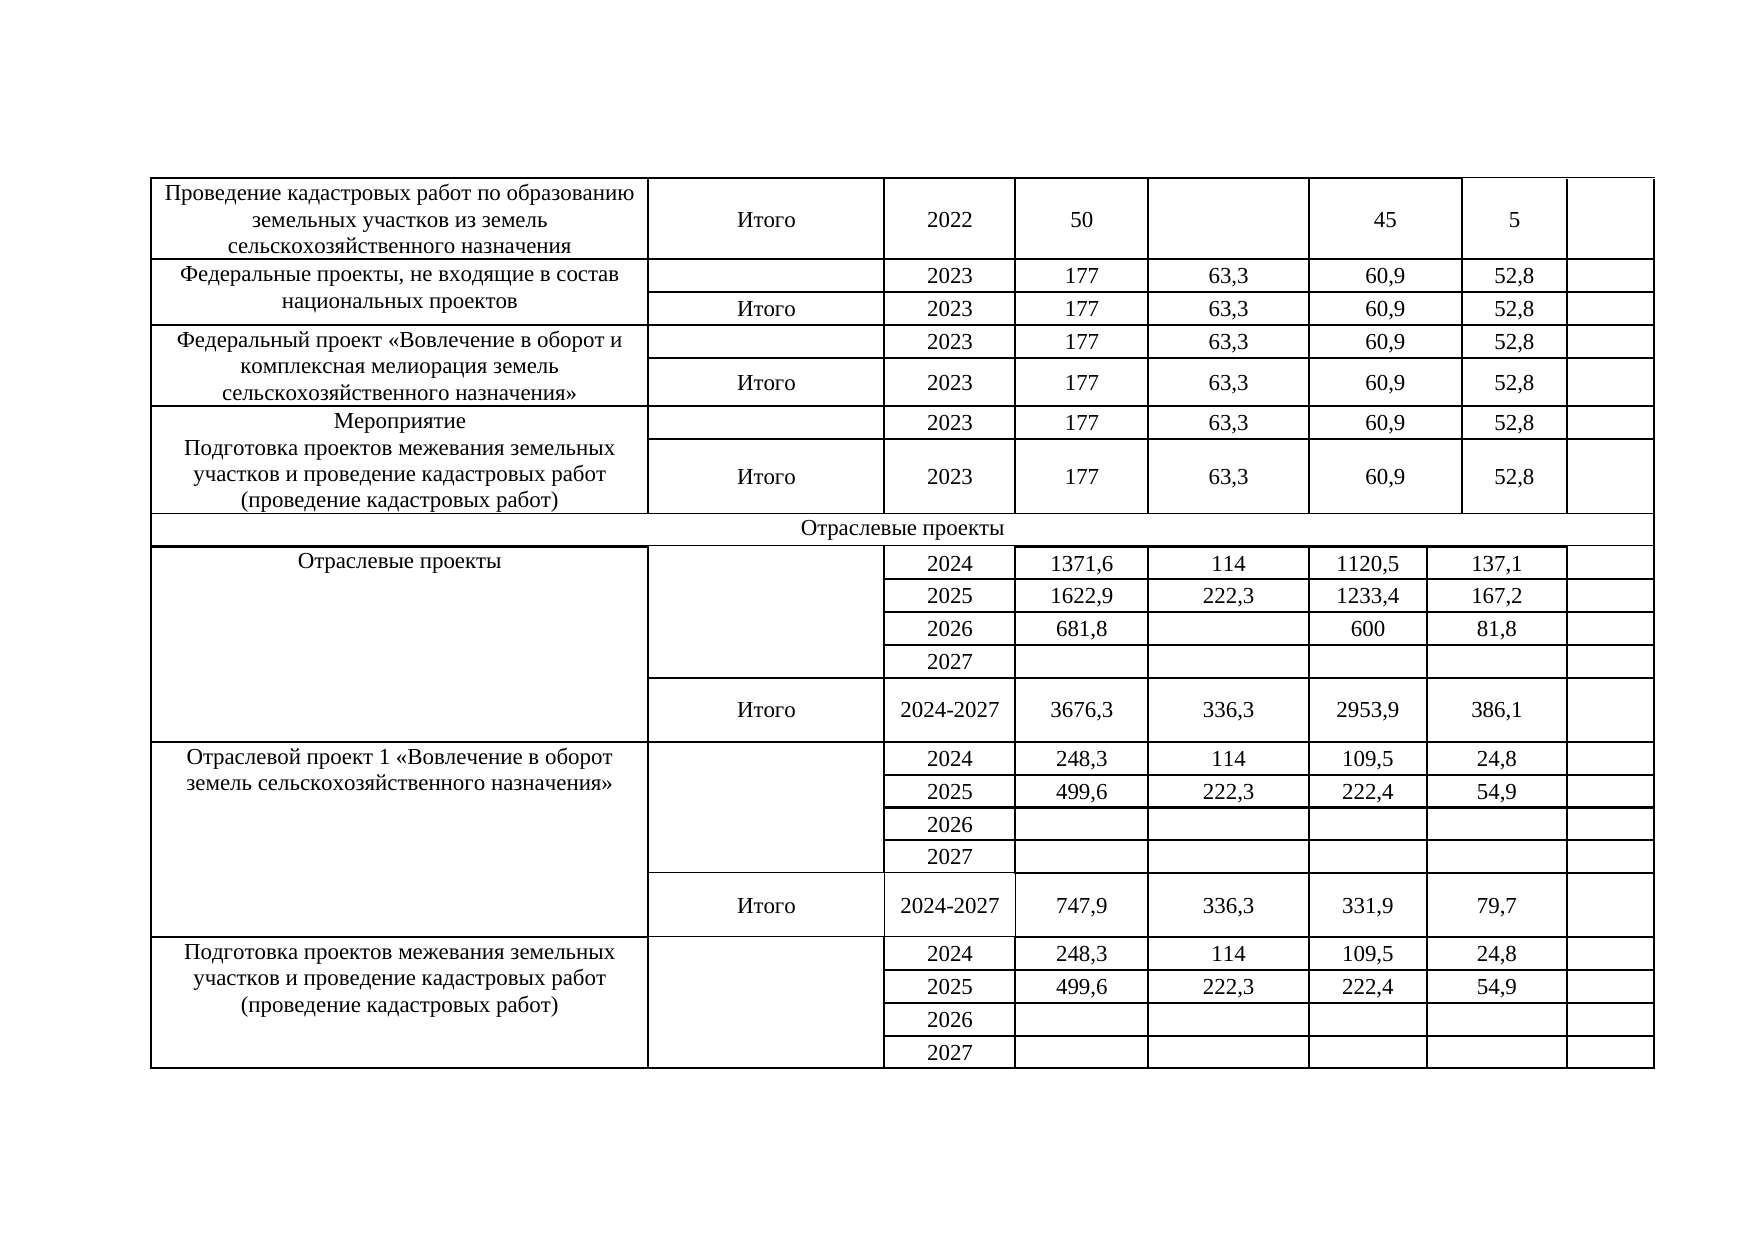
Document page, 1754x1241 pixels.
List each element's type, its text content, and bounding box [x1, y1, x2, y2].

table_cell 222,3 [1149, 580, 1308, 611]
table_cell 222,3 [1149, 971, 1308, 1002]
table_cell [1568, 293, 1653, 324]
table_cell 336,3 [1149, 874, 1308, 936]
table_cell 600 [1310, 613, 1426, 644]
table_cell 2024 [885, 937, 1014, 969]
table_cell Подготовка проектов межевания земельных участков и проведение кадастровых работ (проведение кадастровых работ) [152, 938, 647, 1067]
table_cell 60,9 [1310, 326, 1461, 357]
table_cell 2024 [885, 743, 1014, 773]
table_cell 52,8 [1463, 440, 1566, 513]
table_cell 167,2 [1428, 580, 1566, 611]
table_cell 63,3 [1149, 260, 1308, 291]
table_cell 60,9 [1310, 407, 1461, 438]
table_cell [1016, 841, 1147, 872]
table_cell 177 [1016, 293, 1147, 324]
table_cell 331,9 [1310, 874, 1426, 936]
table_cell 177 [1016, 326, 1147, 357]
table_cell 177 [1016, 359, 1147, 405]
table_cell [1568, 841, 1653, 872]
table_cell 114 [1149, 743, 1308, 773]
table_cell 499,6 [1016, 971, 1147, 1002]
table_cell [649, 937, 883, 1067]
table_cell [1310, 841, 1426, 872]
table_cell [1310, 646, 1426, 677]
table_cell 222,3 [1149, 776, 1308, 806]
table_cell [1428, 841, 1566, 872]
table_cell 52,8 [1463, 359, 1566, 405]
table_cell 114 [1149, 548, 1308, 578]
table_cell 2027 [885, 1037, 1014, 1067]
table_cell 1622,9 [1016, 580, 1147, 611]
table_cell 499,6 [1016, 776, 1147, 806]
table_cell [649, 407, 883, 438]
table_cell 2026 [885, 1004, 1014, 1034]
table_cell [1568, 580, 1653, 611]
table_cell [1149, 646, 1308, 677]
table_cell 109,5 [1310, 743, 1426, 773]
table_cell [649, 546, 883, 677]
table_cell 63,3 [1149, 359, 1308, 405]
table_cell 2026 [885, 809, 1014, 839]
table_cell 63,3 [1149, 407, 1308, 438]
table_cell 45 [1310, 179, 1461, 258]
table_cell [1149, 613, 1308, 644]
table_cell [1016, 1004, 1147, 1034]
table_cell Итого [649, 679, 883, 741]
table_cell Итого [649, 873, 884, 936]
table_cell Итого [649, 293, 883, 324]
table_cell [649, 743, 883, 872]
table_cell 63,3 [1149, 440, 1308, 513]
table_cell 2023 [885, 359, 1014, 405]
table_cell 681,8 [1016, 613, 1147, 644]
table_cell [1568, 260, 1653, 291]
table_cell [1149, 841, 1308, 872]
table_cell 52,8 [1463, 326, 1566, 357]
table_cell 2024-2027 [885, 679, 1014, 741]
table_cell 2023 [885, 440, 1014, 513]
table_cell 24,8 [1428, 743, 1566, 773]
table_cell 2023 [885, 260, 1014, 291]
table_cell 1233,4 [1310, 580, 1426, 611]
table_cell [1568, 546, 1653, 578]
table_cell 2025 [885, 971, 1014, 1002]
table_cell 114 [1149, 938, 1308, 969]
table_cell 2023 [885, 293, 1014, 324]
table_cell [1149, 179, 1308, 258]
table_cell 2027 [885, 841, 1014, 872]
table_cell 60,9 [1310, 359, 1461, 405]
table_cell [1568, 613, 1653, 644]
table_cell 248,3 [1016, 743, 1147, 773]
table_cell [649, 326, 883, 357]
table_cell 2026 [885, 613, 1014, 644]
table_cell 336,3 [1149, 679, 1308, 741]
table_cell 2025 [885, 580, 1014, 611]
table_cell 248,3 [1016, 938, 1147, 969]
table_cell 2024 [885, 546, 1014, 578]
table_cell [1428, 1004, 1566, 1034]
table_cell 81,8 [1428, 613, 1566, 644]
table_cell [1568, 743, 1653, 773]
table_cell [1428, 1037, 1566, 1067]
table_cell [1568, 440, 1653, 513]
table_cell [1568, 1037, 1653, 1067]
table_cell Отраслевой проект 1 «Вовлечение в оборот земель сельскохозяйственного назначения» [152, 743, 647, 936]
table_cell 60,9 [1310, 260, 1461, 291]
table_cell 1371,6 [1016, 548, 1147, 578]
table_cell [1568, 646, 1653, 677]
table_cell [1310, 1037, 1426, 1067]
table_cell 222,4 [1310, 971, 1426, 1002]
table_cell [1016, 1037, 1147, 1067]
table_cell 60,9 [1310, 293, 1461, 324]
table_cell [1149, 1037, 1308, 1067]
table_cell [649, 260, 883, 291]
table_cell [1567, 178, 1654, 258]
table_cell 50 [1016, 179, 1147, 258]
table_cell 2953,9 [1310, 679, 1426, 741]
table_cell 63,3 [1149, 293, 1308, 324]
table_cell 63,3 [1149, 326, 1308, 357]
table_cell 177 [1016, 260, 1147, 291]
table_cell 24,8 [1428, 938, 1566, 969]
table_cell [152, 179, 647, 258]
table_cell [1568, 359, 1653, 405]
table_cell 2022 [885, 179, 1014, 258]
table_cell 137,1 [1428, 548, 1566, 578]
table_cell [1428, 809, 1566, 839]
table_cell Мероприятие Подготовка проектов межевания земельных участков и проведение кадастровых работ (проведение кадастровых работ) [152, 407, 647, 513]
table_cell 54,9 [1428, 776, 1566, 806]
table_cell 1120,5 [1310, 548, 1426, 578]
table_cell Федеральные проекты, не входящие в состав национальных проектов [152, 260, 647, 324]
table_cell [1568, 679, 1653, 741]
table_cell 52,8 [1463, 407, 1566, 438]
table_cell [1310, 1004, 1426, 1034]
table_cell [1568, 1004, 1653, 1034]
table_cell [1568, 776, 1653, 806]
table_cell 2023 [885, 407, 1014, 438]
table_cell Федеральный проект «Вовлечение в оборот и комплексная мелиорация земель сельскохозяйственного назначения» [152, 326, 647, 405]
table_cell 2025 [885, 776, 1014, 806]
table_cell 2027 [885, 646, 1014, 677]
table_cell 2024-2027 [885, 873, 1015, 936]
table_cell 3676,3 [1016, 679, 1147, 741]
table_cell 60,9 [1310, 440, 1461, 513]
table_cell [1428, 646, 1566, 677]
table_cell Итого [649, 440, 883, 513]
table_cell 79,7 [1428, 874, 1566, 936]
table_cell 2023 [885, 326, 1014, 357]
table_cell [1568, 809, 1653, 839]
table_cell [1149, 809, 1308, 839]
table_cell [1568, 971, 1653, 1002]
table_cell 386,1 [1428, 679, 1566, 741]
table_cell 52,8 [1463, 293, 1566, 324]
table_cell [1149, 1004, 1308, 1034]
table_cell [1016, 646, 1147, 677]
table_cell Отраслевые проекты [152, 514, 1653, 545]
table_cell [1568, 326, 1653, 357]
table_cell 177 [1016, 440, 1147, 513]
table_cell [1568, 407, 1653, 438]
table_cell 54,9 [1428, 971, 1566, 1002]
table_cell 222,4 [1310, 776, 1426, 806]
table_cell [1568, 874, 1653, 936]
table_cell Итого [649, 179, 883, 258]
table_cell 52,8 [1463, 260, 1566, 291]
table_cell 109,5 [1310, 938, 1426, 969]
table_cell [1568, 938, 1653, 969]
table_cell [1016, 809, 1147, 839]
table_cell 5 [1463, 178, 1567, 258]
table_cell 177 [1016, 407, 1147, 438]
table_cell Отраслевые проекты [152, 548, 647, 741]
table_cell Итого [649, 359, 883, 405]
table_cell [1310, 809, 1426, 839]
table_cell 747,9 [1016, 874, 1147, 936]
